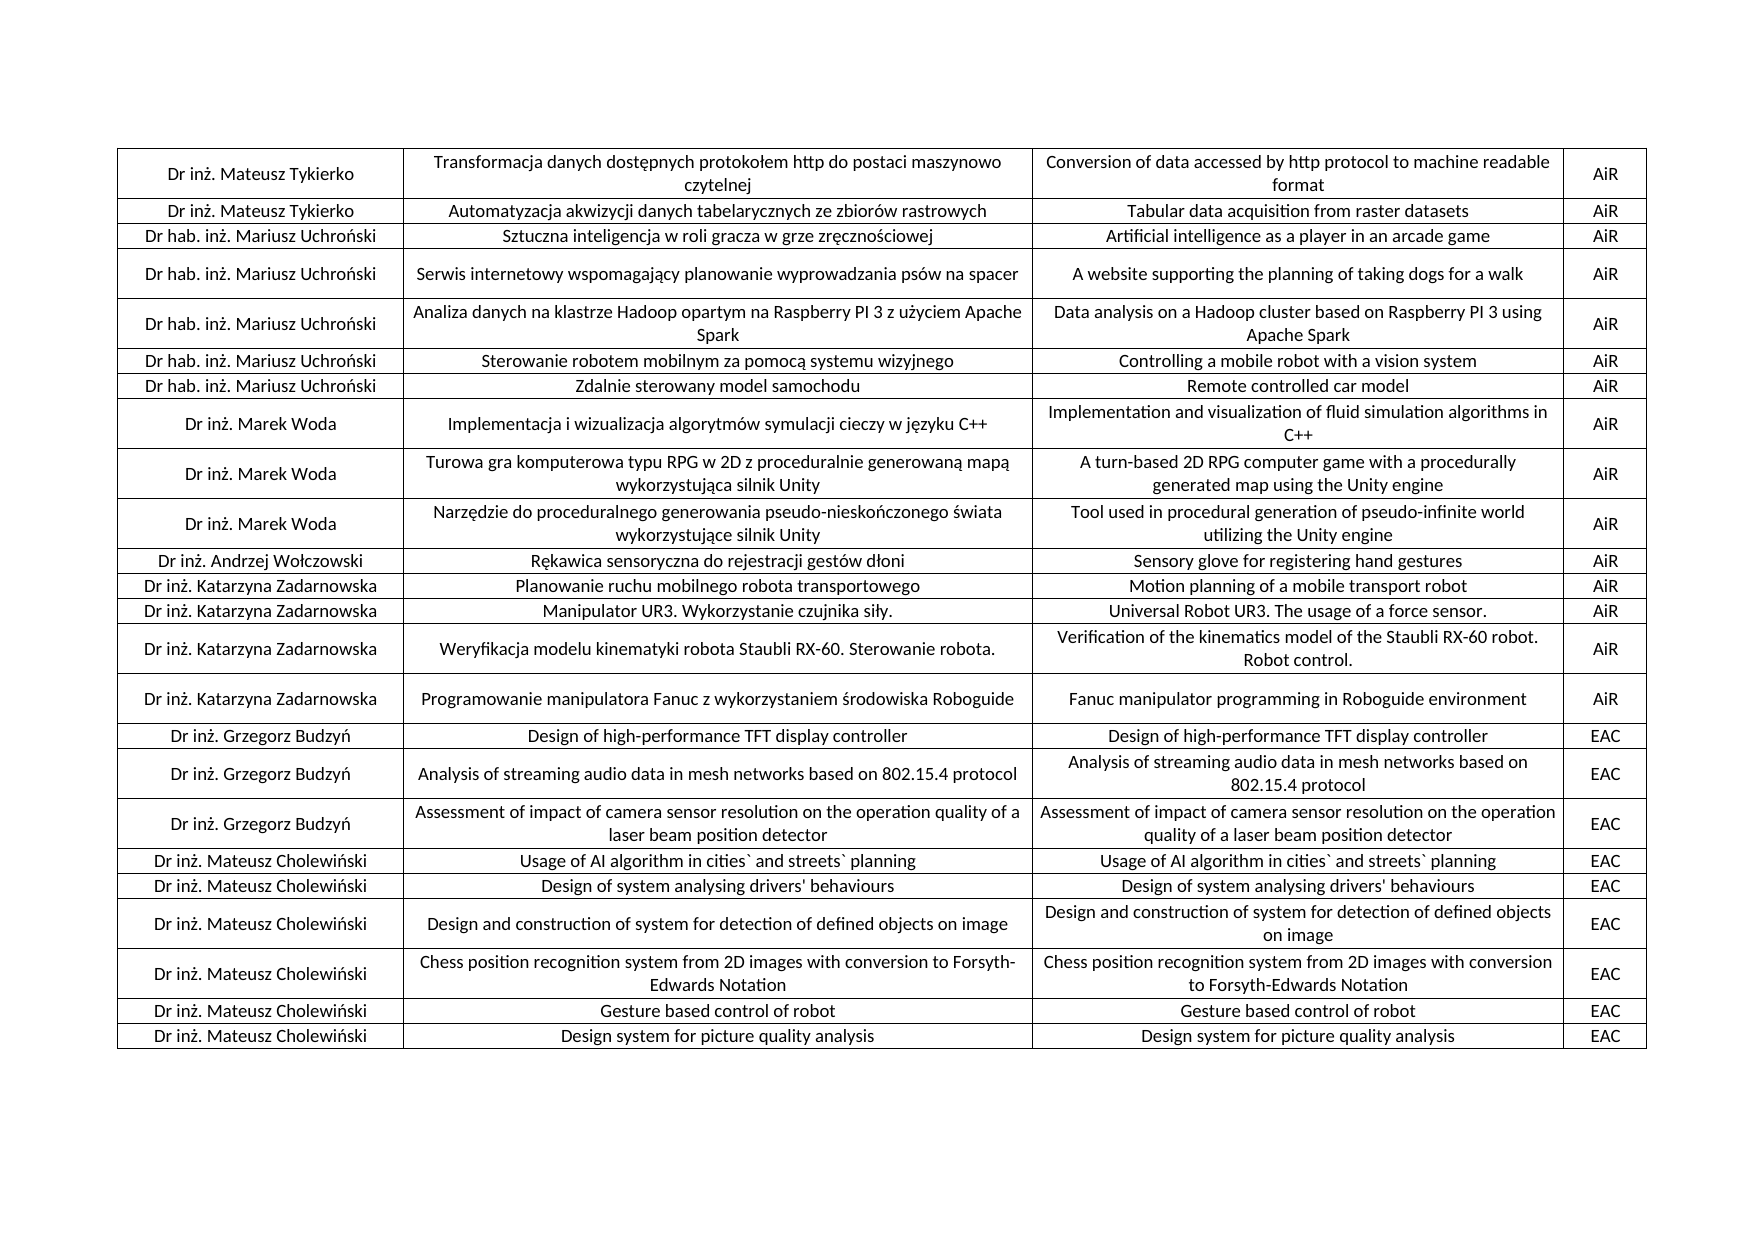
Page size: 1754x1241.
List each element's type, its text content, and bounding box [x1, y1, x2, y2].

table_cell AiR [1564, 299, 1646, 348]
table_cell Dr inż. Mateusz Cholewiński [118, 849, 403, 873]
table_cell Dr inż. Mateusz Cholewiński [118, 999, 403, 1023]
table_cell AiR [1564, 224, 1646, 248]
table_cell Tool used in procedural generation of pseudo-infinite world utilizing the Unity engine [1033, 499, 1563, 548]
table_cell EAC [1564, 849, 1646, 873]
table_cell Controlling a mobile robot with a vision system [1033, 349, 1563, 373]
table_cell EAC [1564, 1024, 1646, 1048]
table_cell Chess position recognition system from 2D images with conversion to Forsyth-Edwards Notation [404, 949, 1032, 998]
table_cell EAC [1564, 724, 1646, 748]
table_cell Dr inż. Mateusz Cholewiński [118, 949, 403, 998]
table_cell Dr hab. inż. Mariusz Uchroński [118, 374, 403, 398]
table_cell Dr inż. Mateusz Tykierko [118, 199, 403, 223]
table_cell Transformacja danych dostępnych protokołem http do postaci maszynowo czytelnej [404, 149, 1032, 198]
table_cell Design of system analysing drivers' behaviours [1033, 874, 1563, 898]
table_cell Narzędzie do proceduralnego generowania pseudo-nieskończonego świata wykorzystujące silnik Unity [404, 499, 1032, 548]
table_cell Remote controlled car model [1033, 374, 1563, 398]
table_cell Sensory glove for registering hand gestures [1033, 549, 1563, 573]
table_cell A website supporting the planning of taking dogs for a walk [1033, 249, 1563, 298]
table_cell Verification of the kinematics model of the Staubli RX-60 robot. Robot control. [1033, 624, 1563, 673]
table_cell Manipulator UR3. Wykorzystanie czujnika siły. [404, 599, 1032, 623]
table_cell Dr inż. Marek Woda [118, 399, 403, 448]
table_cell Dr inż. Katarzyna Zadarnowska [118, 624, 403, 673]
table_cell Design of high-performance TFT display controller [1033, 724, 1563, 748]
table_cell EAC [1564, 749, 1646, 798]
table_cell AiR [1564, 599, 1646, 623]
table_cell Design of high-performance TFT display controller [404, 724, 1032, 748]
table_cell EAC [1564, 999, 1646, 1023]
table_cell AiR [1564, 149, 1646, 198]
table_cell AiR [1564, 399, 1646, 448]
table_cell Design and construction of system for detection of defined objects on image [1033, 899, 1563, 948]
table_cell Gesture based control of robot [404, 999, 1032, 1023]
table_cell Dr inż. Marek Woda [118, 499, 403, 548]
table_cell Tabular data acquisition from raster datasets [1033, 199, 1563, 223]
table_cell EAC [1564, 874, 1646, 898]
table_cell AiR [1564, 349, 1646, 373]
table_cell Artificial intelligence as a player in an arcade game [1033, 224, 1563, 248]
table_cell Dr inż. Katarzyna Zadarnowska [118, 599, 403, 623]
table_cell A turn-based 2D RPG computer game with a procedurally generated map using the Unity engine [1033, 449, 1563, 498]
table_cell Dr inż. Mateusz Cholewiński [118, 874, 403, 898]
table_cell Motion planning of a mobile transport robot [1033, 574, 1563, 598]
table_cell Dr inż. Mateusz Cholewiński [118, 899, 403, 948]
table_cell Serwis internetowy wspomagający planowanie wyprowadzania psów na spacer [404, 249, 1032, 298]
table_cell AiR [1564, 199, 1646, 223]
table_cell AiR [1564, 249, 1646, 298]
table_cell Dr inż. Grzegorz Budzyń [118, 749, 403, 798]
table_cell Dr hab. inż. Mariusz Uchroński [118, 249, 403, 298]
table_cell Analysis of streaming audio data in mesh networks based on 802.15.4 protocol [1033, 749, 1563, 798]
table_cell Implementation and visualization of fluid simulation algorithms in C++ [1033, 399, 1563, 448]
table_cell Usage of AI algorithm in cities` and streets` planning [404, 849, 1032, 873]
table_cell EAC [1564, 799, 1646, 848]
table_cell Dr inż. Katarzyna Zadarnowska [118, 574, 403, 598]
table_cell Design and construction of system for detection of defined objects on image [404, 899, 1032, 948]
table_cell Design system for picture quality analysis [1033, 1024, 1563, 1048]
table_cell Planowanie ruchu mobilnego robota transportowego [404, 574, 1032, 598]
table_cell Conversion of data accessed by http protocol to machine readable format [1033, 149, 1563, 198]
table_cell Dr inż. Mateusz Tykierko [118, 149, 403, 198]
table_cell Dr inż. Katarzyna Zadarnowska [118, 674, 403, 723]
table_cell Sztuczna inteligencja w roli gracza w grze zręcznościowej [404, 224, 1032, 248]
table_cell Usage of AI algorithm in cities` and streets` planning [1033, 849, 1563, 873]
table_cell Design system for picture quality analysis [404, 1024, 1032, 1048]
table_cell AiR [1564, 374, 1646, 398]
table_cell EAC [1564, 899, 1646, 948]
table_cell Automatyzacja akwizycji danych tabelarycznych ze zbiorów rastrowych [404, 199, 1032, 223]
table_cell Design of system analysing drivers' behaviours [404, 874, 1032, 898]
table_cell Dr inż. Grzegorz Budzyń [118, 724, 403, 748]
table_cell Dr hab. inż. Mariusz Uchroński [118, 224, 403, 248]
table_cell Sterowanie robotem mobilnym za pomocą systemu wizyjnego [404, 349, 1032, 373]
table_cell Analysis of streaming audio data in mesh networks based on 802.15.4 protocol [404, 749, 1032, 798]
table_cell Assessment of impact of camera sensor resolution on the operation quality of a laser beam position detector [404, 799, 1032, 848]
table_cell AiR [1564, 674, 1646, 723]
table_cell Dr hab. inż. Mariusz Uchroński [118, 349, 403, 373]
table_cell AiR [1564, 499, 1646, 548]
table_cell Data analysis on a Hadoop cluster based on Raspberry PI 3 using Apache Spark [1033, 299, 1563, 348]
table_cell Dr inż. Mateusz Cholewiński [118, 1024, 403, 1048]
table_cell Zdalnie sterowany model samochodu [404, 374, 1032, 398]
table_cell Dr inż. Grzegorz Budzyń [118, 799, 403, 848]
table_cell AiR [1564, 449, 1646, 498]
table_cell Programowanie manipulatora Fanuc z wykorzystaniem środowiska Roboguide [404, 674, 1032, 723]
table_cell EAC [1564, 949, 1646, 998]
table_cell AiR [1564, 624, 1646, 673]
table_cell Assessment of impact of camera sensor resolution on the operation quality of a laser beam position detector [1033, 799, 1563, 848]
table_cell Dr inż. Andrzej Wołczowski [118, 549, 403, 573]
table_cell Gesture based control of robot [1033, 999, 1563, 1023]
table_cell Weryfikacja modelu kinematyki robota Staubli RX-60. Sterowanie robota. [404, 624, 1032, 673]
table_cell AiR [1564, 574, 1646, 598]
table_cell Chess position recognition system from 2D images with conversion to Forsyth-Edwards Notation [1033, 949, 1563, 998]
table_cell Fanuc manipulator programming in Roboguide environment [1033, 674, 1563, 723]
table_cell Rękawica sensoryczna do rejestracji gestów dłoni [404, 549, 1032, 573]
table_cell AiR [1564, 549, 1646, 573]
table_cell Dr inż. Marek Woda [118, 449, 403, 498]
table_cell Dr hab. inż. Mariusz Uchroński [118, 299, 403, 348]
table_cell Universal Robot UR3. The usage of a force sensor. [1033, 599, 1563, 623]
table_cell Implementacja i wizualizacja algorytmów symulacji cieczy w języku C++ [404, 399, 1032, 448]
table_cell Turowa gra komputerowa typu RPG w 2D z proceduralnie generowaną mapą wykorzystująca silnik Unity [404, 449, 1032, 498]
table_cell Analiza danych na klastrze Hadoop opartym na Raspberry PI 3 z użyciem Apache Spark [404, 299, 1032, 348]
